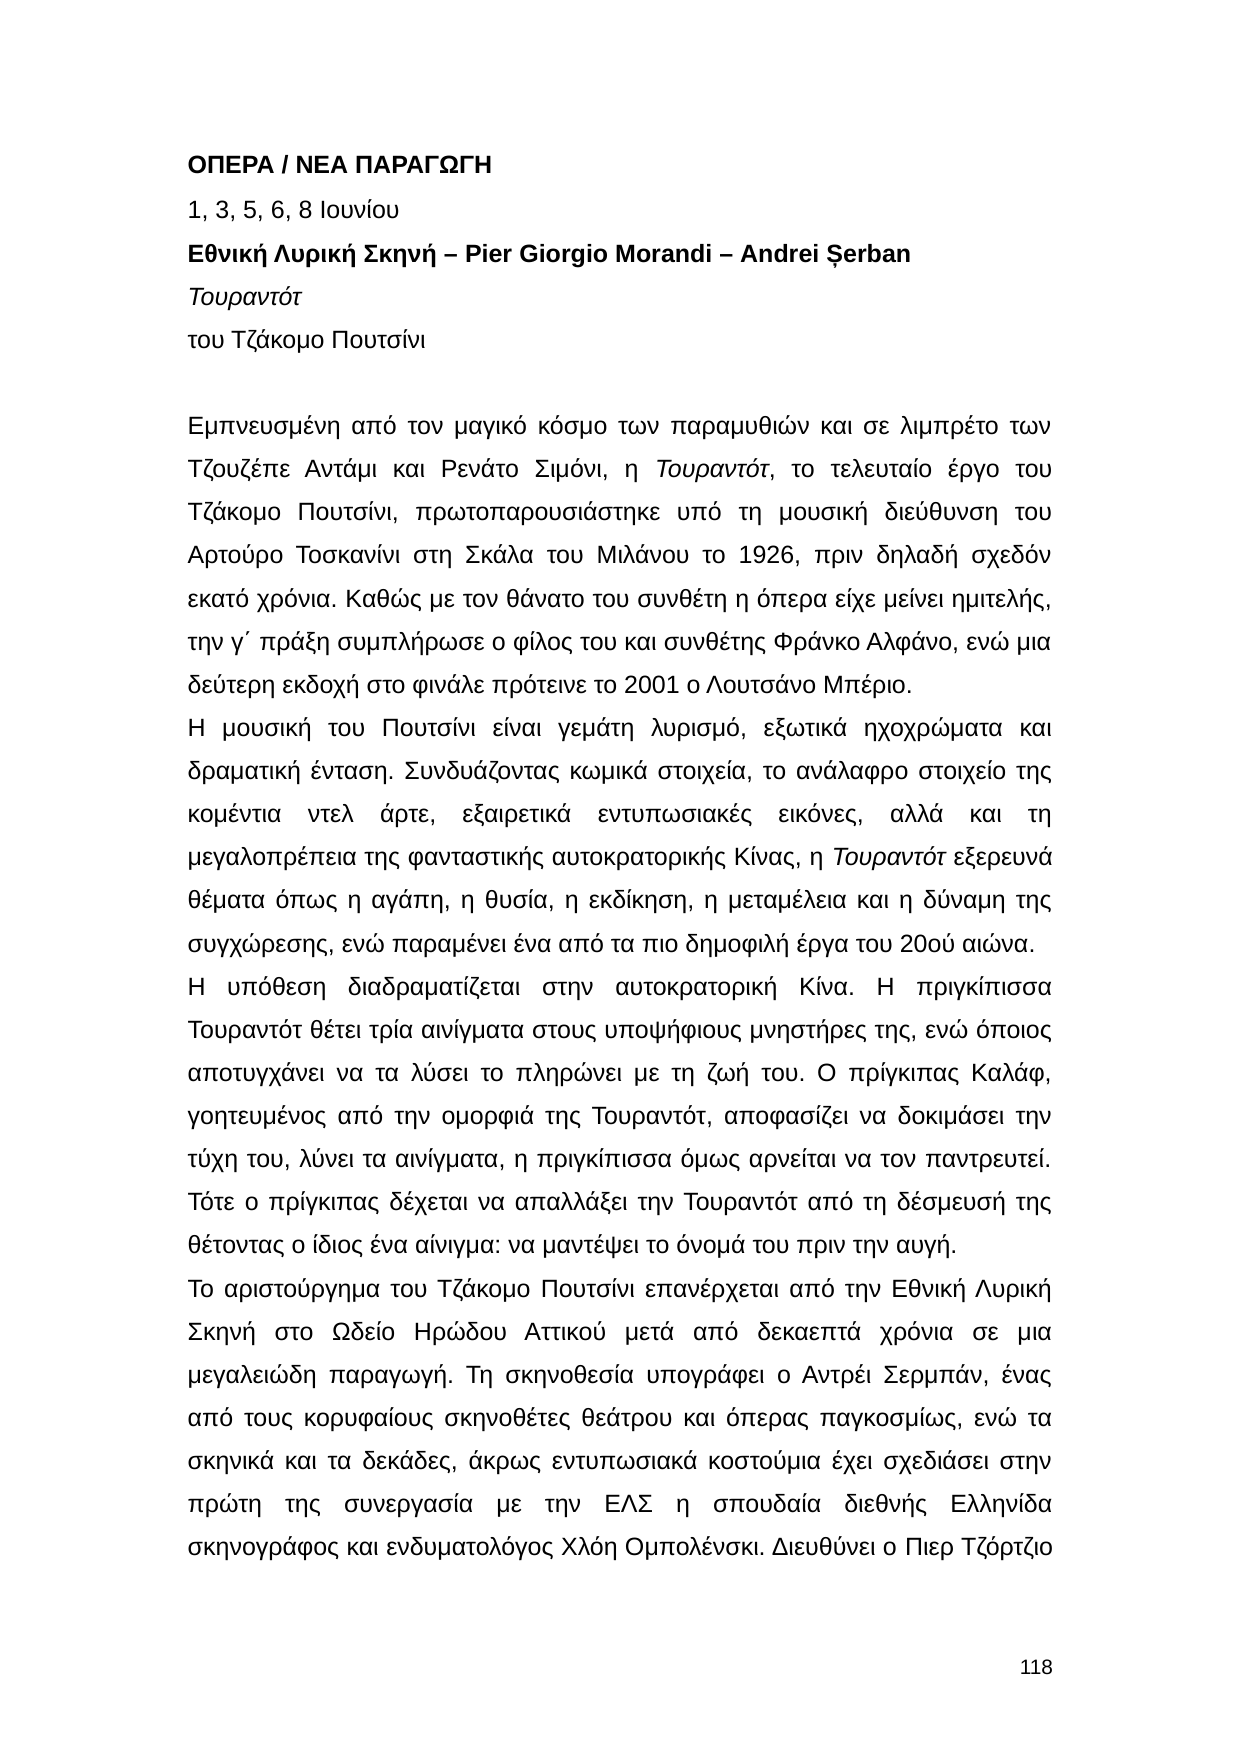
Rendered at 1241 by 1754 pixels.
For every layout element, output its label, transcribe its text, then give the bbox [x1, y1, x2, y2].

text ΟΠΕΡΑ / ΝΕΑ ΠΑΡΑΓΩΓΗ [187, 150, 1053, 179]
text του Τζάκομο Πουτσίνι [187, 325, 1053, 354]
text Η υπόθεση διαδραματίζεται στην αυτοκρατορική Κίνα. Η πριγκίπισσα Τουραντότ θέτει τρία αινίγματα στους υποψήφιους μνηστήρες της, ενώ όποιος αποτυγχάνει να τα λύσει το πληρώνει με τη ζωή του. Ο πρίγκιπας Καλάφ, γοητευμένος από την ομορφιά της Τουραντότ, αποφασίζει να δοκιμάσει την τύχη του, λύνει τα αινίγματα, η πριγκίπισσα όμως αρνείται να τον παντρευτεί. Τότε ο πρίγκιπας δέχεται να απαλλάξει την Τουραντότ από τη δέσμευσή της θέτοντας ο ίδιος ένα αίνιγμα: να μαντέψει το όνομά του πριν την αυγή. [187, 972, 1053, 1259]
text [187, 1274, 1053, 1561]
text Η μουσική του Πουτσίνι είναι γεμάτη λυρισμό, εξωτικά ηχοχρώματα και δραματική ένταση. Συνδυάζοντας κωμικά στοιχεία, το ανάλαφρο στοιχείο της κομέντια ντελ άρτε, εξαιρετικά εντυπωσιακές εικόνες, αλλά και τη μεγαλοπρέπεια της φανταστικής αυτοκρατορικής Κίνας, η Τουραντότ εξερευνά θέματα όπως η αγάπη, η θυσία, η εκδίκηση, η μεταμέλεια και η δύναμη της συγχώρεσης, ενώ παραμένει ένα από τα πιο δημοφιλή έργα του 20ού αιώνα. [187, 713, 1053, 957]
text 1, 3, 5, 6, 8 Ιουνίου [187, 196, 1053, 224]
text Εμπνευσμένη από τον μαγικό κόσμο των παραμυθιών και σε λιμπρέτο των Τζουζέπε Αντάμι και Ρενάτο Σιμόνι, η Τουραντότ, το τελευταίο έργο του Τζάκομο Πουτσίνι, πρωτοπαρουσιάστηκε υπό τη μουσική διεύθυνση του Αρτούρο Τοσκανίνι στη Σκάλα του Μιλάνου το 1926, πριν δηλαδή σχεδόν εκατό χρόνια. Kαθώς με τον θάνατο του συνθέτη η όπερα είχε μείνει ημιτελής, την γ΄ πράξη συμπλήρωσε ο φίλος του και συνθέτης Φράνκο Αλφάνο, ενώ μια δεύτερη εκδοχή στο φινάλε πρότεινε το 2001 ο Λουτσάνο Μπέριο. [187, 411, 1053, 699]
text Εθνική Λυρική Σκηνή – Pier Giorgio Morandi – Andrei Șerban [187, 239, 1053, 267]
text Τουραντότ [187, 282, 1053, 311]
